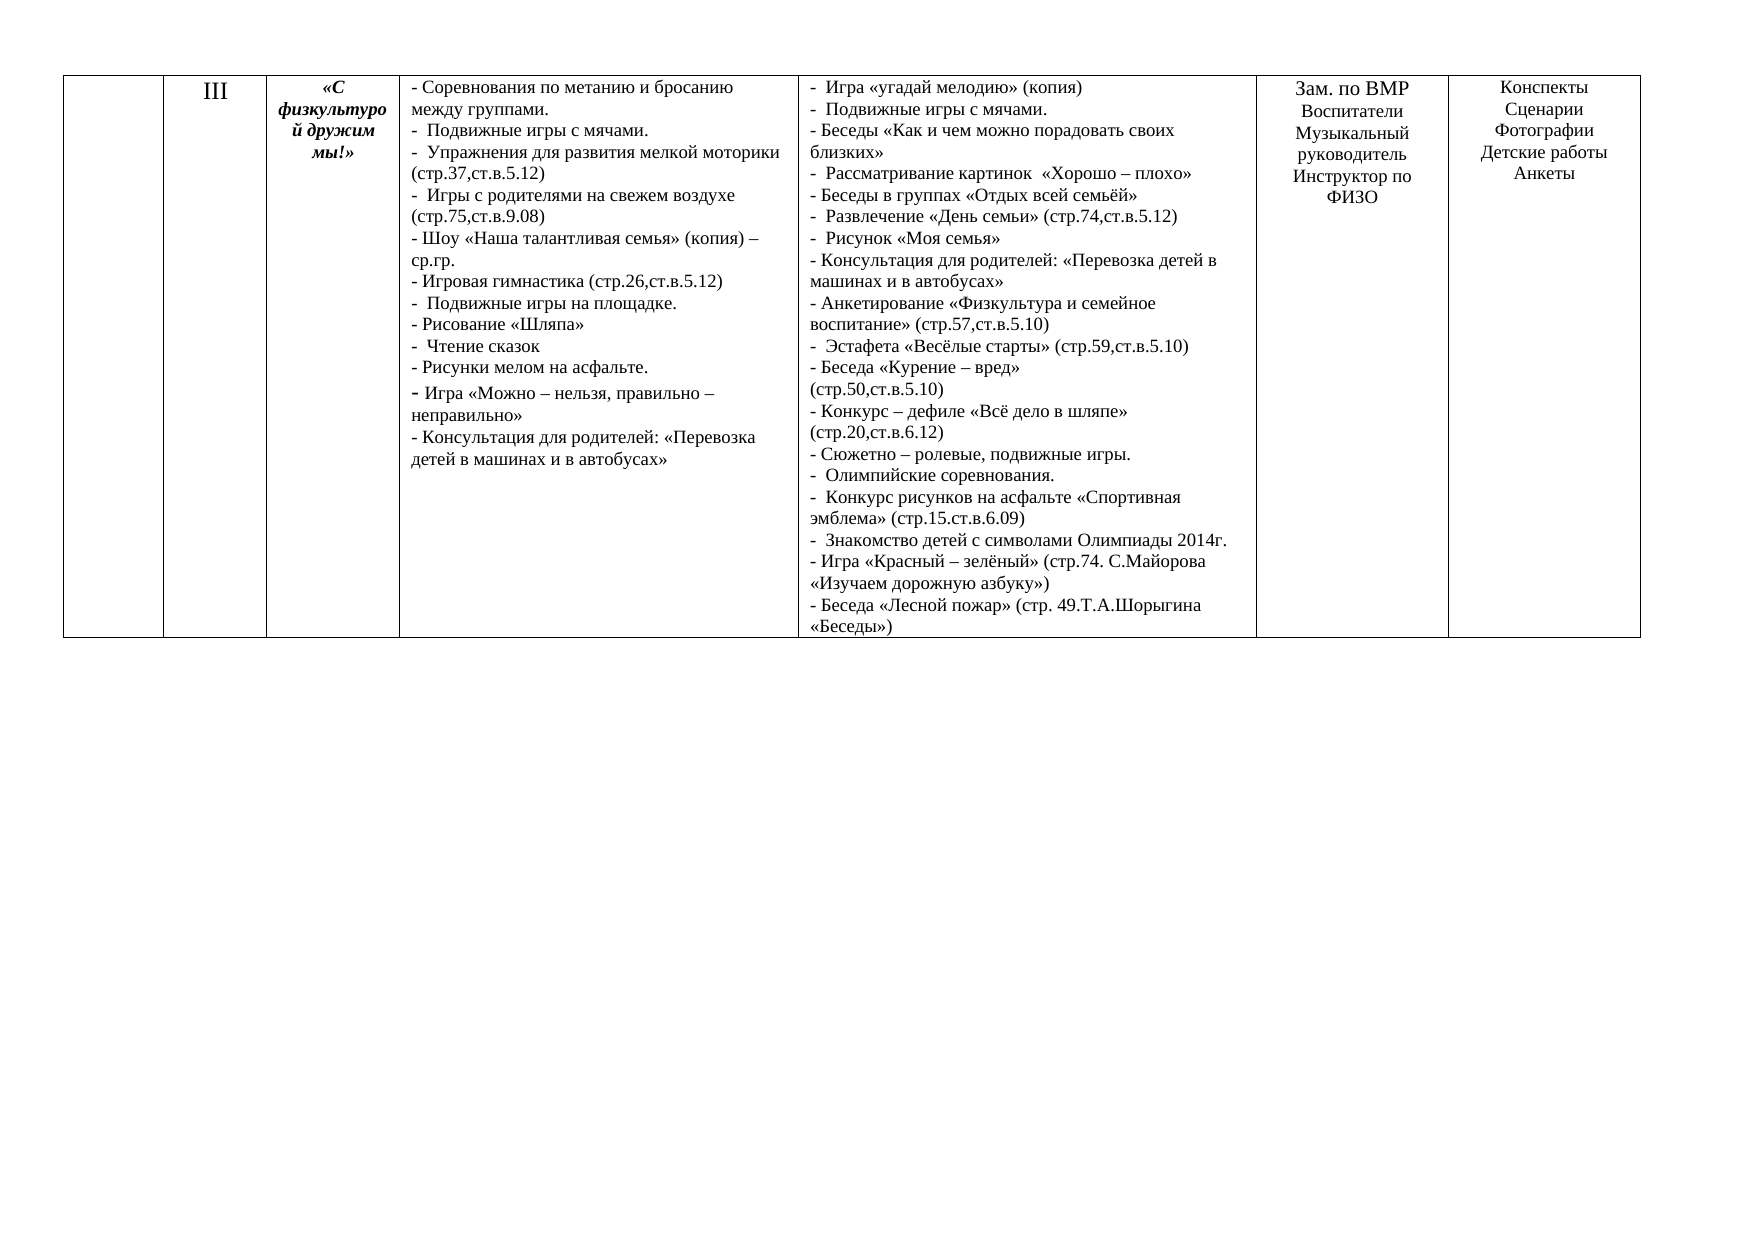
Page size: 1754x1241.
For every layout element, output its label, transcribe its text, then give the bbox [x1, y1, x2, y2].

table_cell Зам. по ВМР Воспитатели Музыкальный руководитель Инструктор по ФИЗО [1257, 76, 1448, 637]
table_cell - Игра «угадай мелодию» (копия) - Подвижные игры с мячами. - Беседы «Как и чем можно порадовать своих близких» - Рассматривание картинок «Хорошо – плохо» - Беседы в группах «Отдых всей семьёй» - Развлечение «День семьи» (стр.74,ст.в.5.12) - Рисунок «Моя семья» - Консультация для родителей: «Перевозка детей в машинах и в автобусах» - Анкетирование «Физкультура и семейное воспитание» (стр.57,ст.в.5.10) - Эстафета «Весёлые старты» (стр.59,ст.в.5.10) - Беседа «Курение – вред» (стр.50,ст.в.5.10) - Конкурс – дефиле «Всё дело в шляпе» (стр.20,ст.в.6.12) - Сюжетно – ролевые, подвижные игры. - Олимпийские соревнования. - Конкурс рисунков на асфальте «Спортивная эмблема» (стр.15.ст.в.6.09) - Знакомство детей с символами Олимпиады 2014г. - Игра «Красный – зелёный» (стр.74. С.Майорова «Изучаем дорожную азбуку») - Беседа «Лесной пожар» (стр. 49.Т.А.Шорыгина «Беседы») [799, 76, 1256, 637]
table_cell Конспекты Сценарии Фотографии Детские работы Анкеты [1449, 76, 1640, 637]
table_cell - Соревнования по метанию и бросанию между группами. - Подвижные игры с мячами. - Упражнения для развития мелкой моторики (стр.37,ст.в.5.12) - Игры с родителями на свежем воздухе (стр.75,ст.в.9.08) - Шоу «Наша талантливая семья» (копия) – ср.гр. - Игровая гимнастика (стр.26,ст.в.5.12) - Подвижные игры на площадке. - Рисование «Шляпа» - Чтение сказок - Рисунки мелом на асфальте. - Игра «Можно – нельзя, правильно – неправильно» - Консультация для родителей: «Перевозка детей в машинах и в автобусах» [400, 76, 798, 637]
table_cell III [164, 76, 266, 637]
table_cell «С физкультурой дружим мы!» [267, 76, 399, 637]
